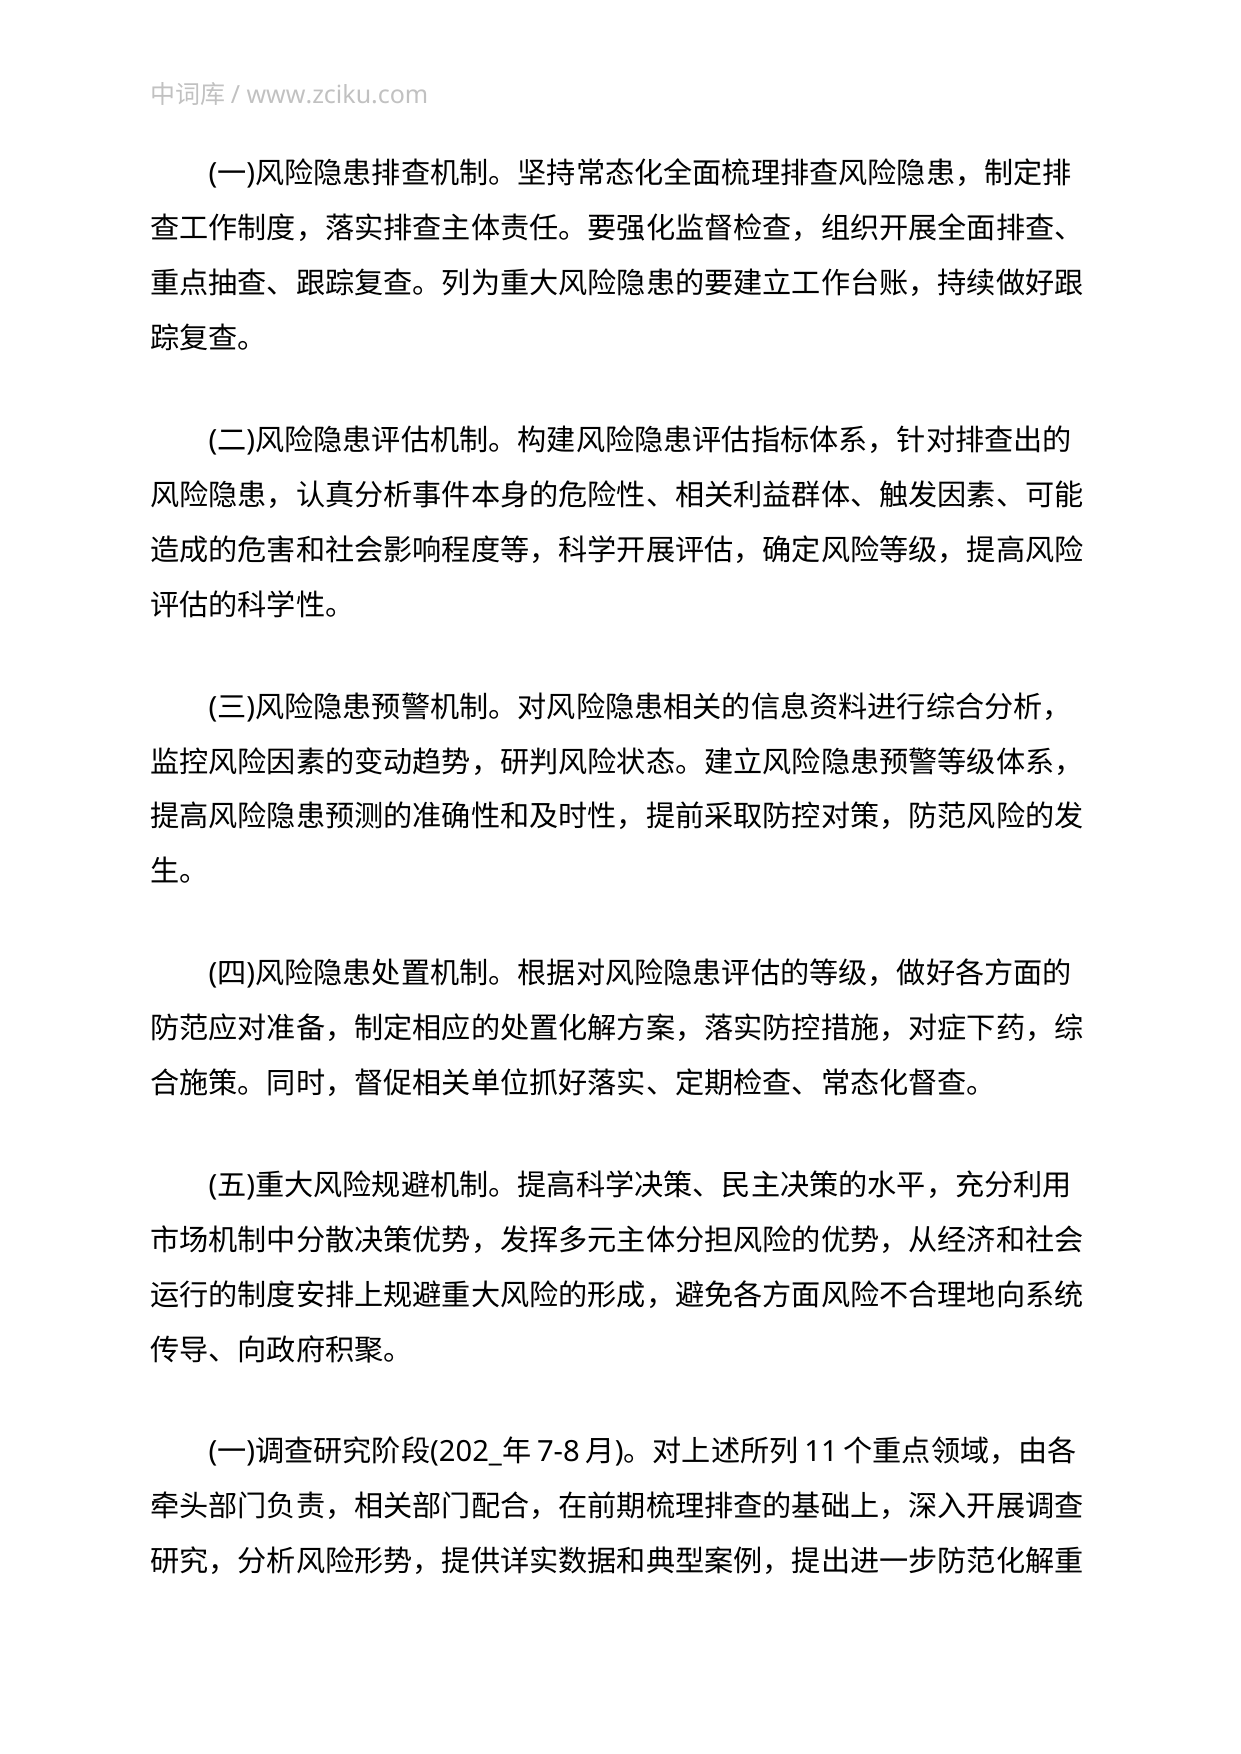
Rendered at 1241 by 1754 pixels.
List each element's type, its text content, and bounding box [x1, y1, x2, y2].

text (五)重大风险规避机制。提高科学决策、民主决策的水平，充分利用市场机制中分散决策优势，发挥多元主体分担风险的优势，从经济和社会运行的制度安排上规避重大风险的形成，避免各方面风险不合理地向系统传导、向政府积聚。 [150, 1161, 1090, 1368]
text (四)风险隐患处置机制。根据对风险隐患评估的等级，做好各方面的防范应对准备，制定相应的处置化解方案，落实防控措施，对症下药，综合施策。同时，督促相关单位抓好落实、定期检查、常态化督查。 [150, 950, 1090, 1102]
text (三)风险隐患预警机制。对风险隐患相关的信息资料进行综合分析，监控风险因素的变动趋势，研判风险状态。建立风险隐患预警等级体系，提高风险隐患预测的准确性和及时性，提前采取防控对策，防范风险的发生。 [150, 683, 1090, 890]
text (二)风险隐患评估机制。构建风险隐患评估指标体系，针对排查出的风险隐患，认真分析事件本身的危险性、相关利益群体、触发因素、可能造成的危害和社会影响程度等，科学开展评估，确定风险等级，提高风险评估的科学性。 [150, 417, 1090, 624]
text (一)风险隐患排查机制。坚持常态化全面梳理排查风险隐患，制定排查工作制度，落实排查主体责任。要强化监督检查，组织开展全面排查、重点抽查、跟踪复查。列为重大风险隐患的要建立工作台账，持续做好跟踪复查。 [150, 150, 1090, 357]
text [150, 1428, 1090, 1580]
